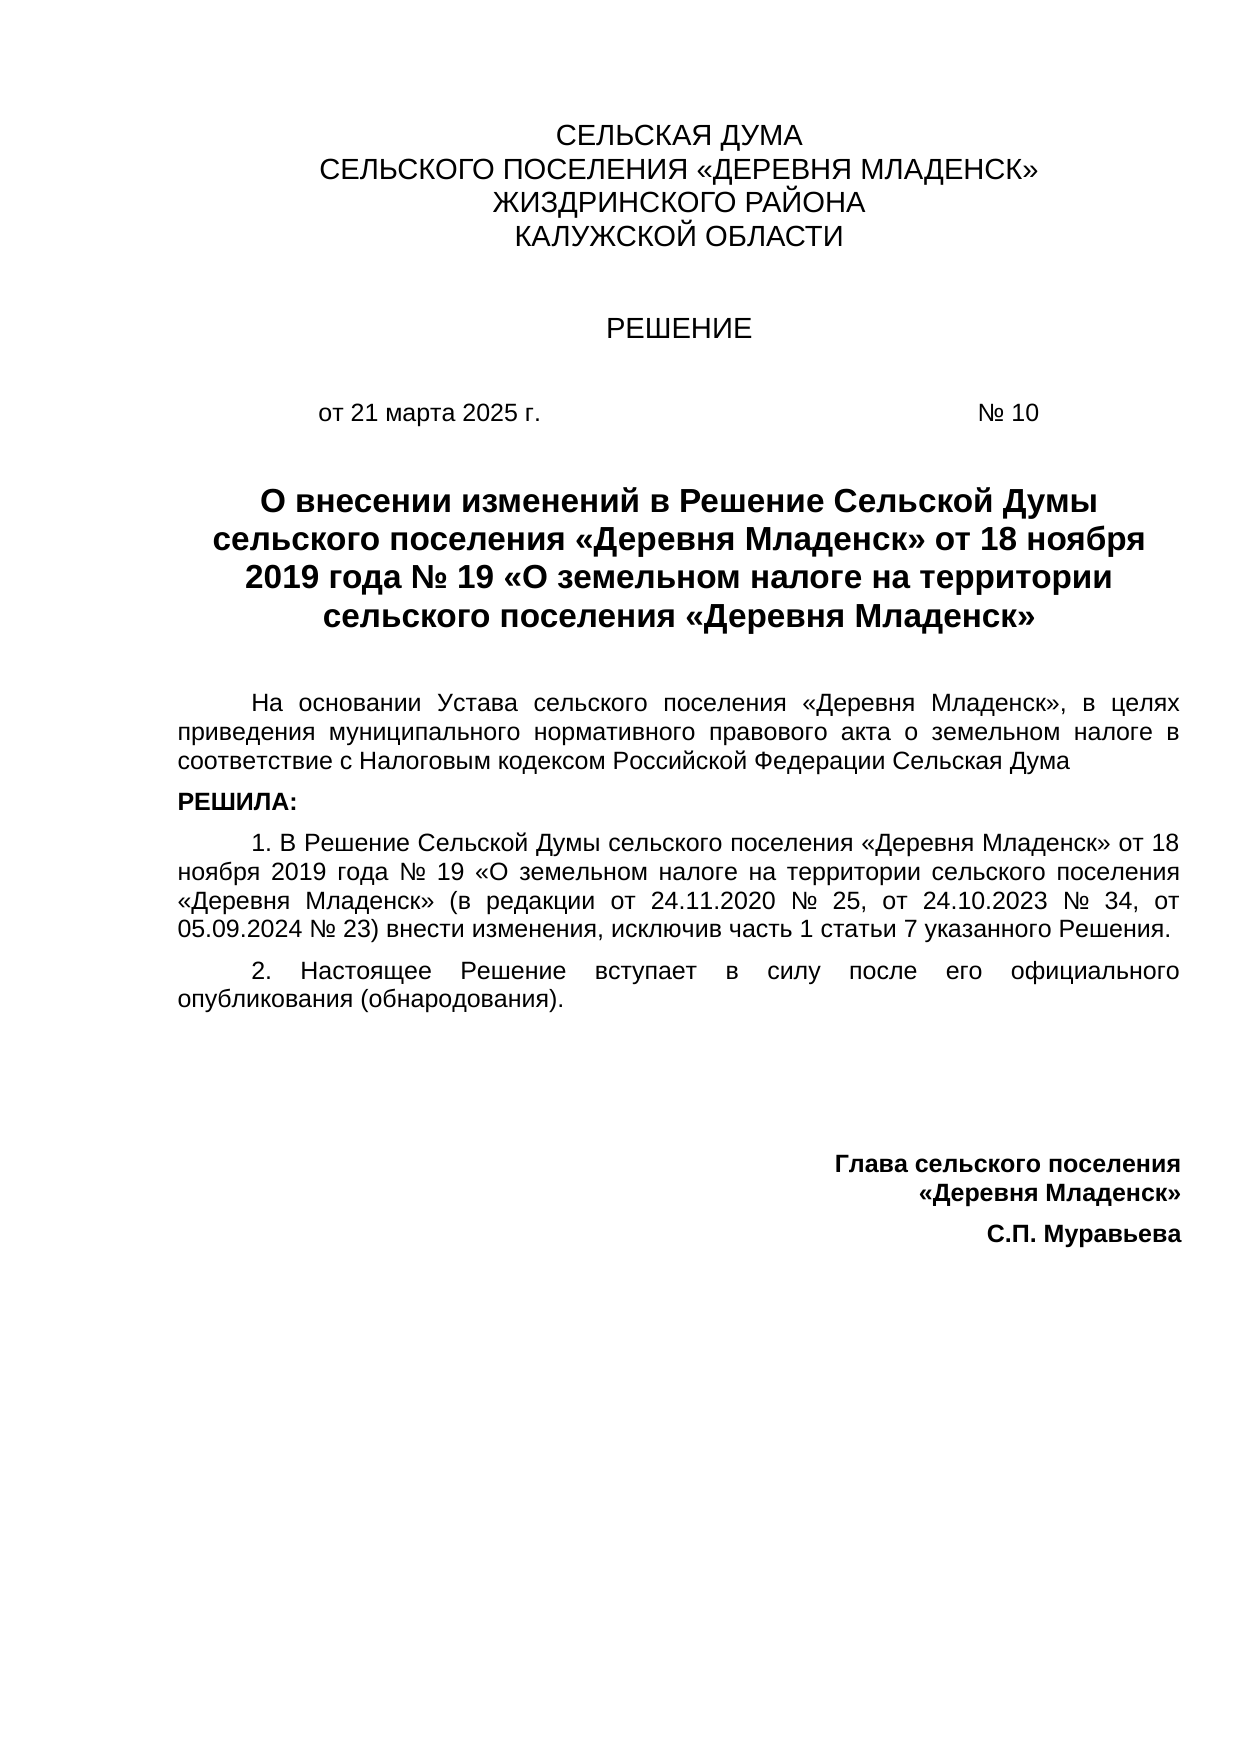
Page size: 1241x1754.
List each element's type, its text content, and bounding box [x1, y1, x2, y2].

text На основании Устава сельского поселения «Деревня Младенск», в целях приведения муниципального нормативного правового акта о земельном налоге в соответствие с Налоговым кодексом Российской Федерации Сельская Дума [177, 688, 1181, 774]
text С.П. Муравьева [177, 1219, 1181, 1248]
text СЕЛЬСКАЯ ДУМА СЕЛЬСКОГО ПОСЕЛЕНИЯ «ДЕРЕВНЯ МЛАДЕНСК» ЖИЗДРИНСКОГО РАЙОНА КАЛУЖСКОЙ ОБЛАСТИ [177, 118, 1181, 252]
text РЕШЕНИЕ [177, 311, 1181, 344]
text РЕШИЛА: [177, 787, 1181, 816]
text О внесении изменений в Решение Сельской Думы сельского поселения «Деревня Младенск» от 18 ноября 2019 года № 19 «О земельном налоге на территории сельского поселения «Деревня Младенск» [177, 481, 1181, 634]
text Глава сельского поселения «Деревня Младенск» [177, 1149, 1181, 1207]
text 2. Настоящее Решение вступает в силу после его официального опубликования (обнародования). [177, 956, 1181, 1013]
text от 21 марта 2025 г. № 10 [177, 398, 1181, 427]
text 1. В Решение Сельской Думы сельского поселения «Деревня Младенск» от 18 ноября 2019 года № 19 «О земельном налоге на территории сельского поселения «Деревня Младенск» (в редакции от 24.11.2020 № 25, от 24.10.2023 № 34, от 05.09.2024 № 23) внести изменения, исключив часть 1 статьи 7 указанного Решения. [177, 828, 1181, 943]
